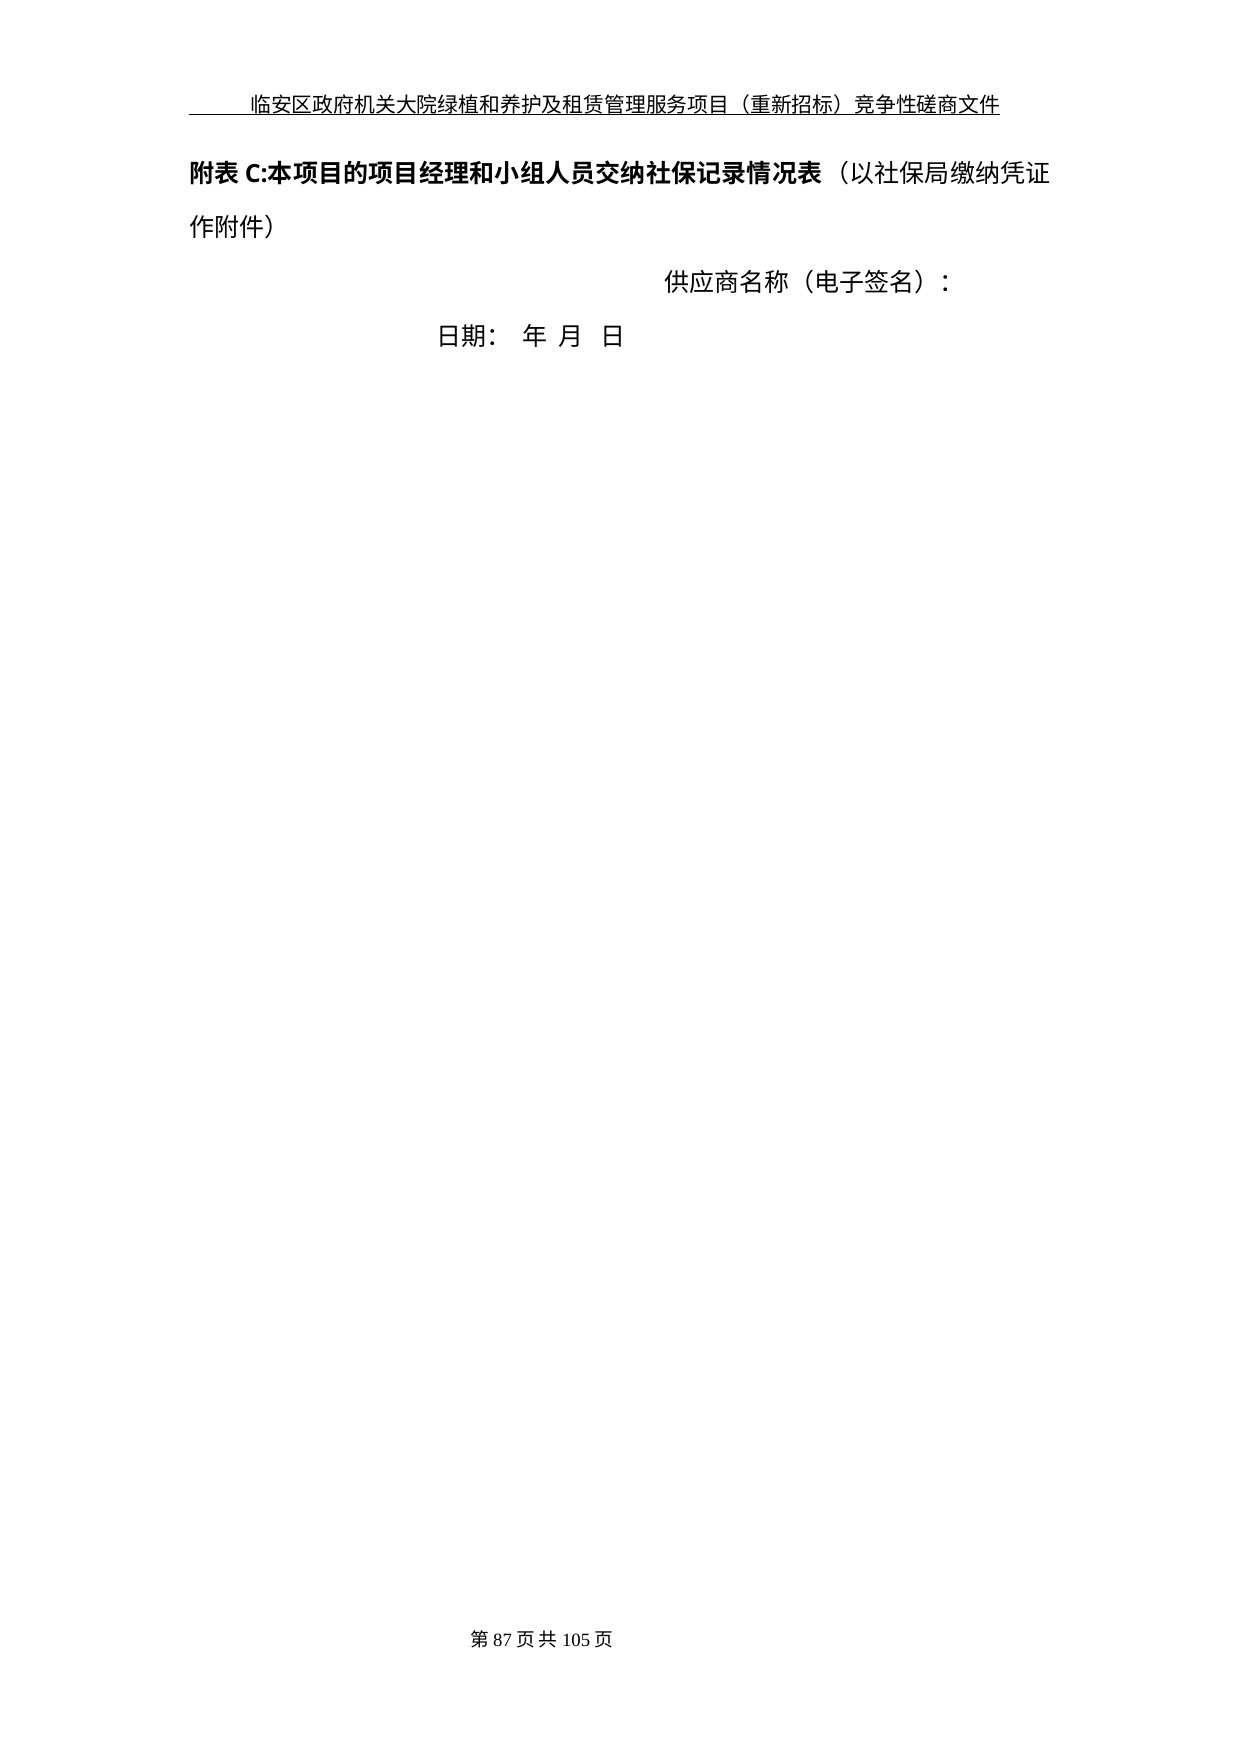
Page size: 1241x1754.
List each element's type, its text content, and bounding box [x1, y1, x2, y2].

text 供应商名称（电子签名）： [189, 262, 1051, 298]
text 附表C:本项目的项目经理和小组人员交纳社保记录情况表（以社保局缴纳凭证作附件） [189, 153, 1051, 244]
text 日期： 年 月 日 [189, 317, 1051, 353]
